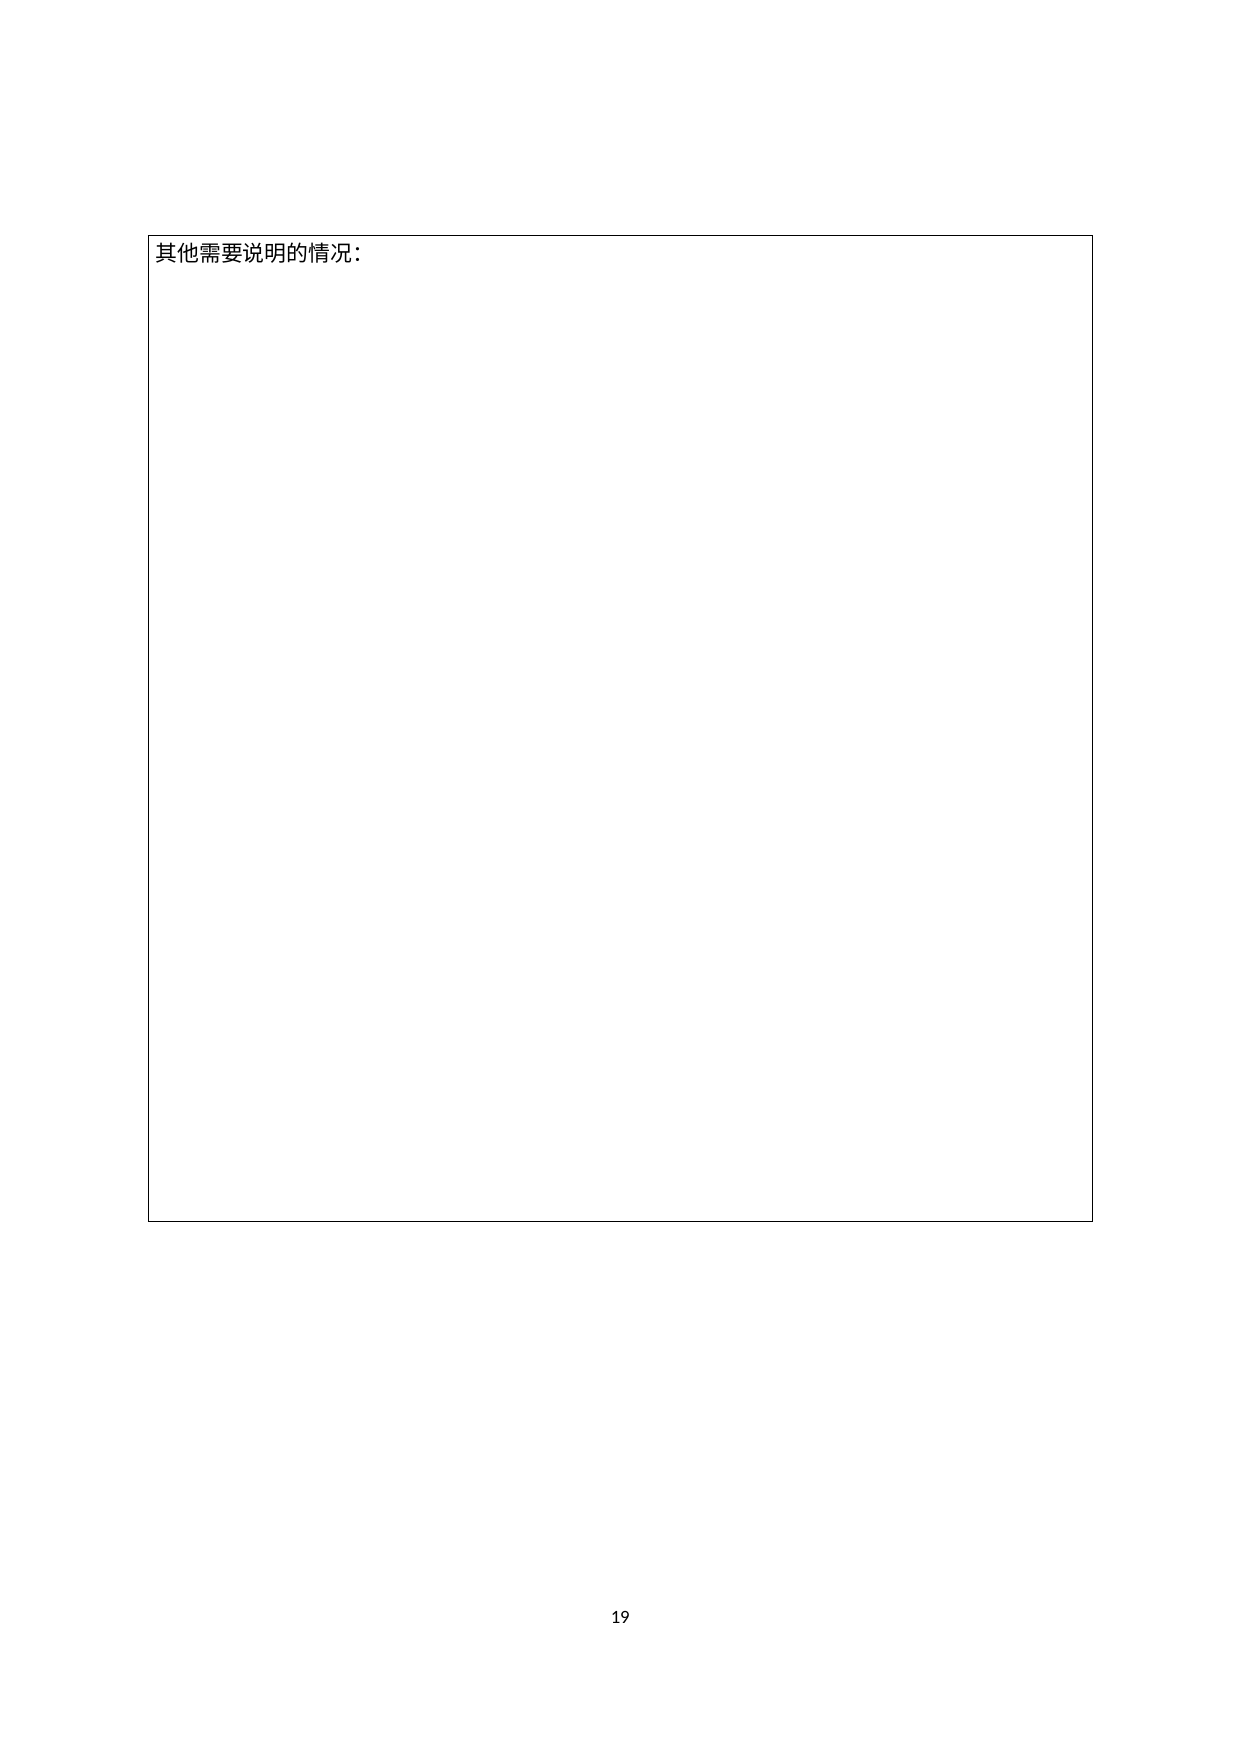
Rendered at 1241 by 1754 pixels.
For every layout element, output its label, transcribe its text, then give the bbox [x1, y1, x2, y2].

table_cell 其他需要说明的情况： [149, 236, 1092, 1221]
